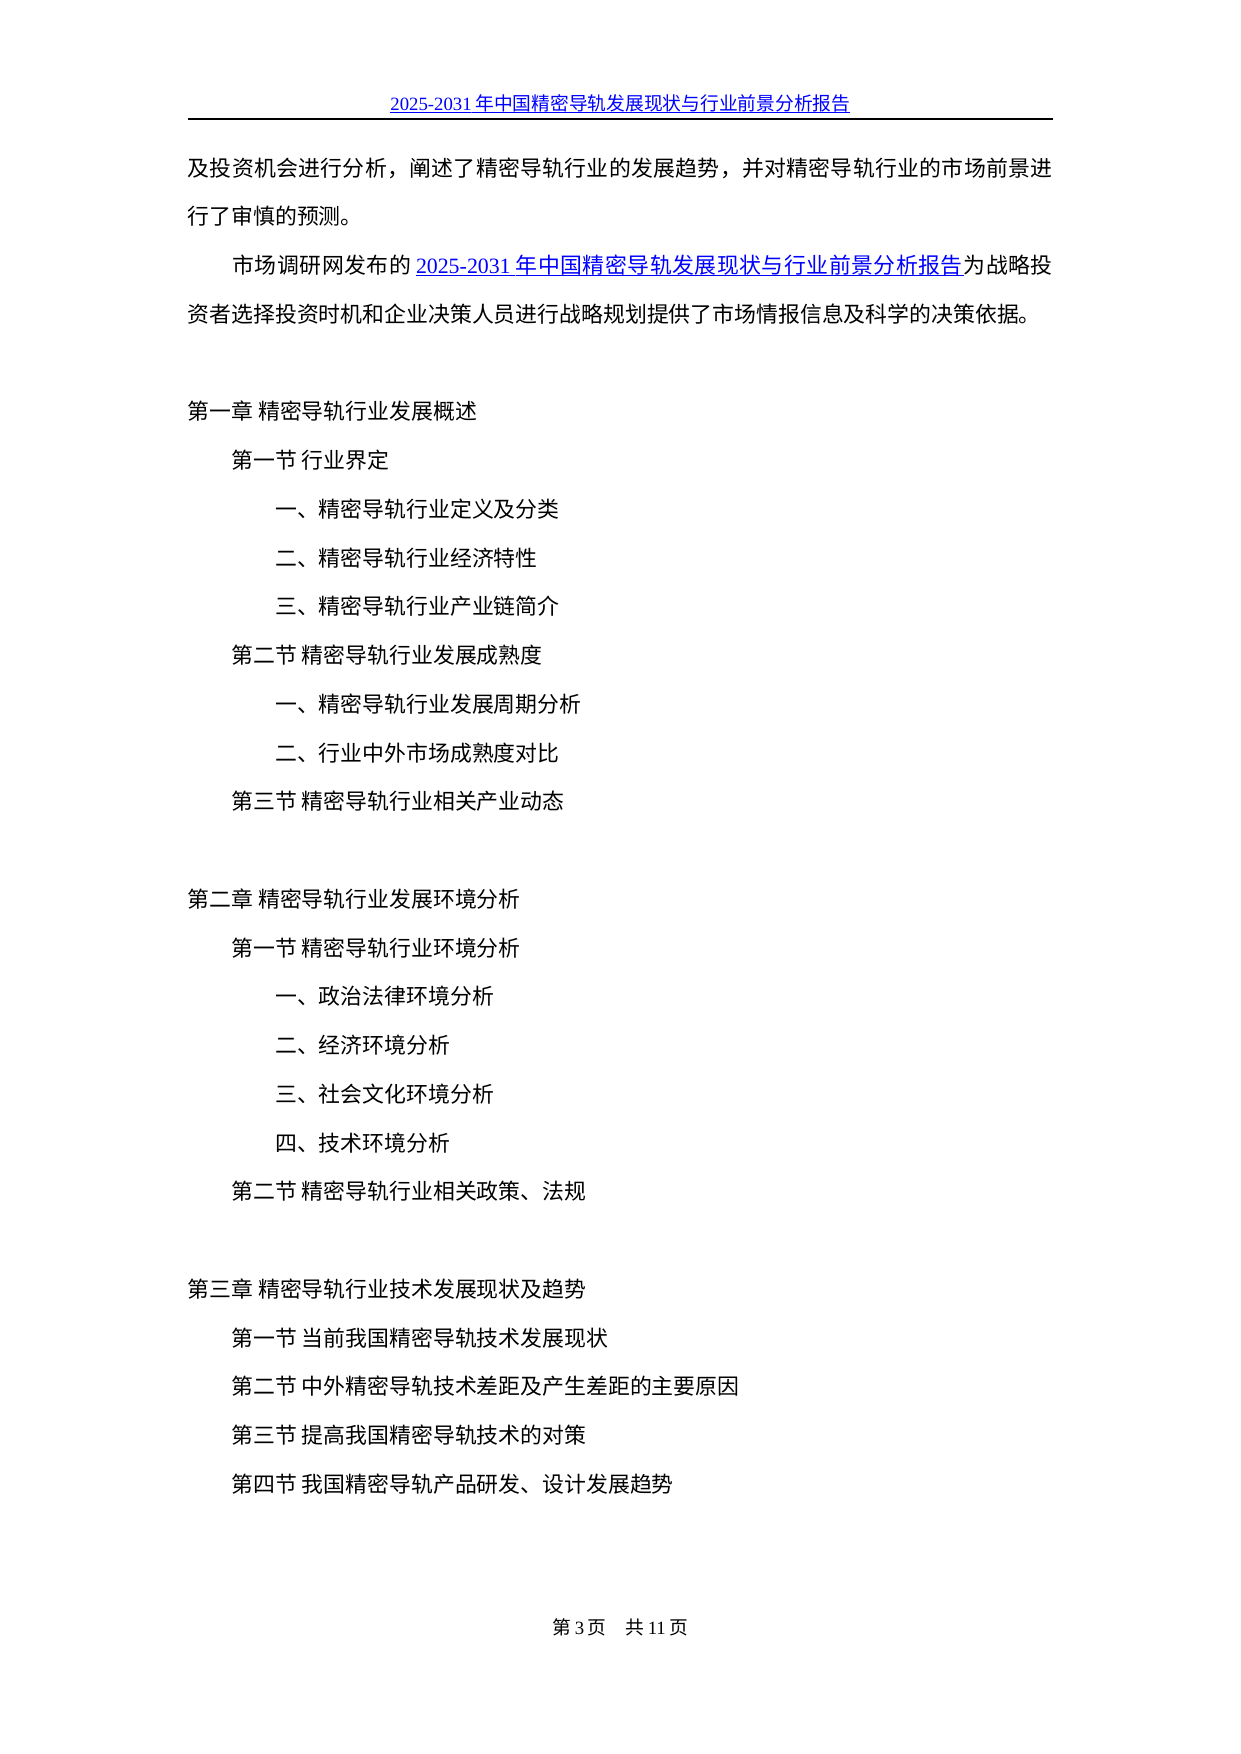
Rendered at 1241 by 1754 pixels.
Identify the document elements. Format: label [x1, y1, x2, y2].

text [187, 150, 1053, 1499]
